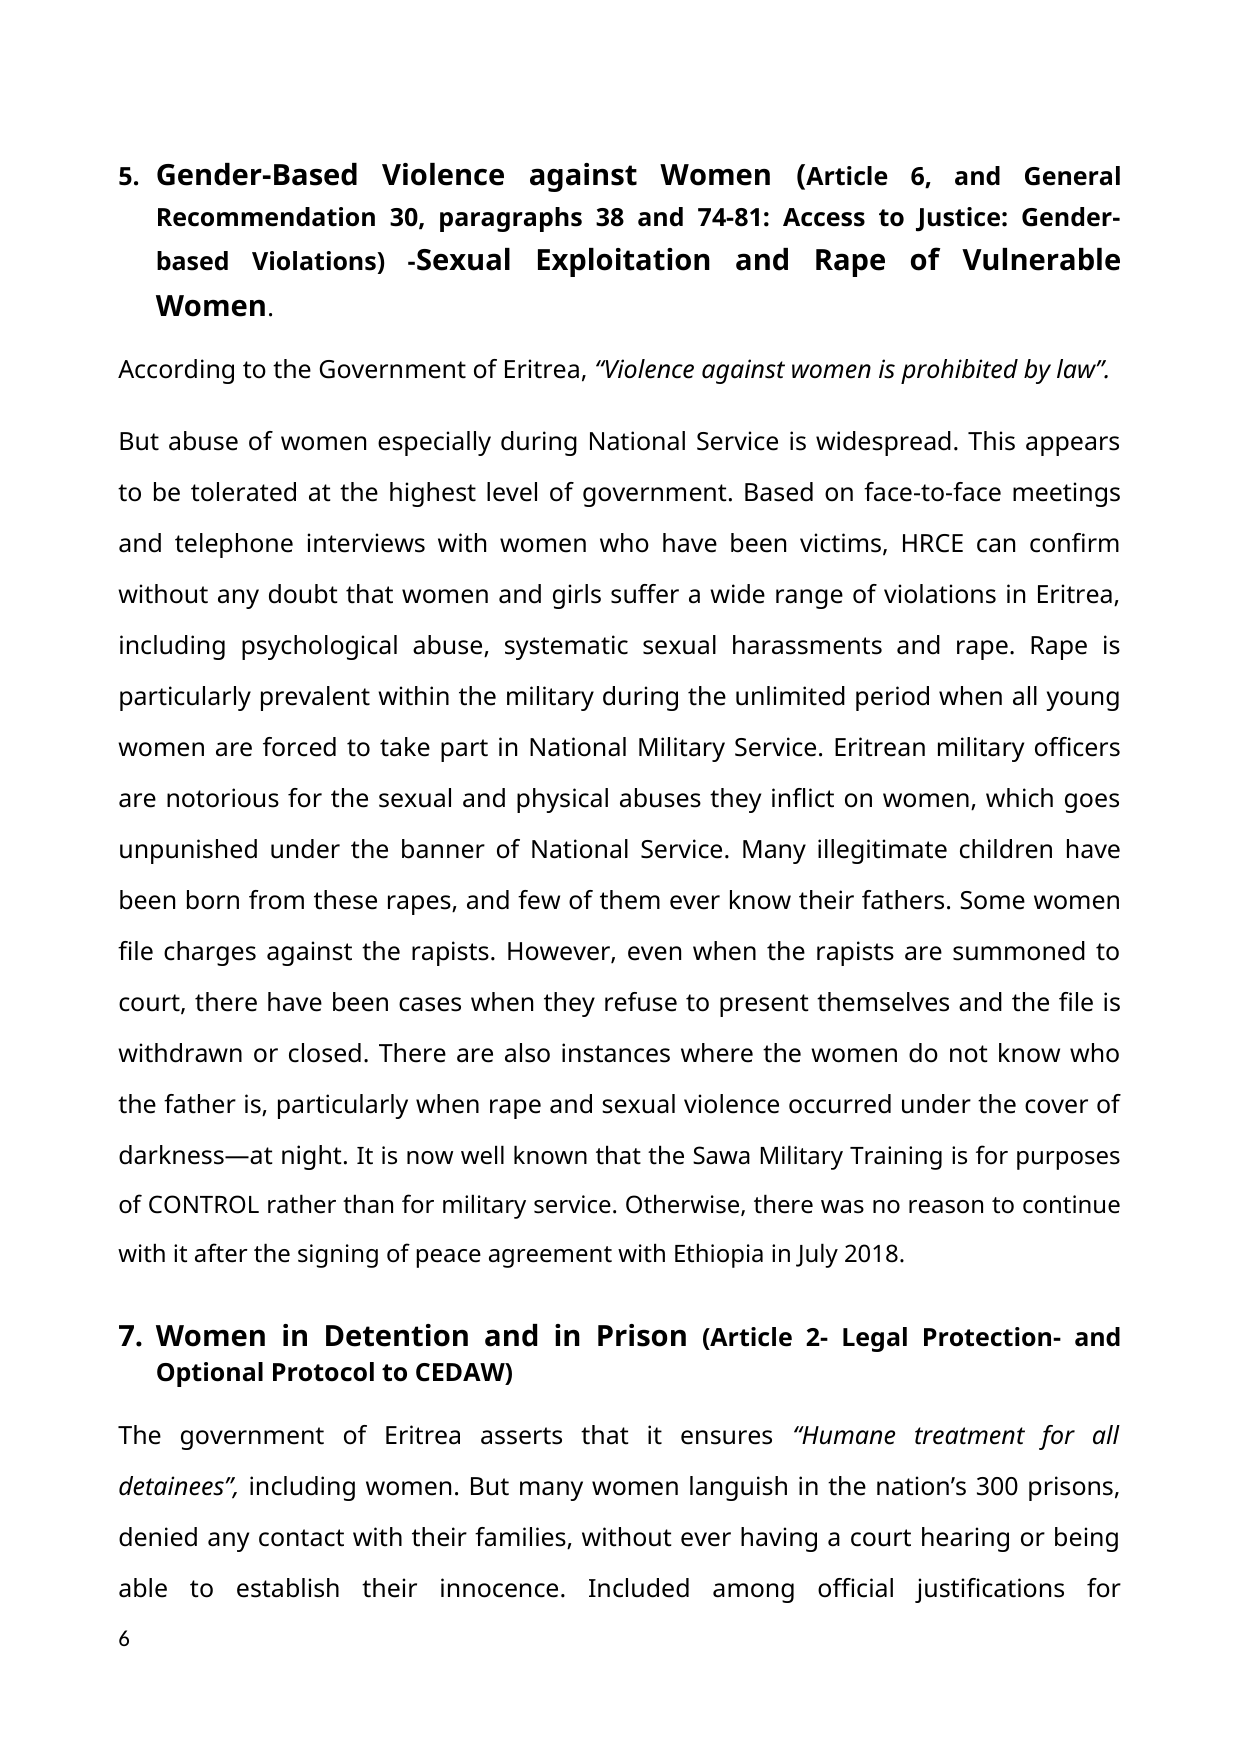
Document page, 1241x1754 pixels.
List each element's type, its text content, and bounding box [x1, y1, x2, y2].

text But abuse of women especially during National Service is widespread. This appears to be tolerated at the highest level of government. Based on face-to-face meetings and telephone interviews with women who have been victims, HRCE can confirm without any doubt that women and girls suffer a wide range of violations in Eritrea, including psychological abuse, systematic sexual harassments and rape. Rape is particularly prevalent within the military during the unlimited period when all young women are forced to take part in National Military Service. Eritrean military officers are notorious for the sexual and physical abuses they inflict on women, which goes unpunished under the banner of National Service. Many illegitimate children have been born from these rapes, and few of them ever know their fathers. Some women file charges against the rapists. However, even when the rapists are summoned to court, there have been cases when they refuse to present themselves and the file is withdrawn or closed. There are also instances where the women do not know who the father is, particularly when rape and sexual violence occurred under the cover of darkness—at night. It is now well known that the Sawa Military Training is for purposes of CONTROL rather than for military service. Otherwise, there was no reason to continue with it after the signing of peace agreement with Ethiopia in July 2018. [118, 423, 1122, 1270]
text According to the Government of Eritrea, “Violence against women is prohibited by law”. [118, 351, 1122, 386]
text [118, 1418, 1122, 1605]
list Gender-Based Violence against Women (Article 6, and General Recommendation 30, paragraphs 38 and 74-81: Access to Justice: Gender-based Violations) -Sexual Exploitation and Rape of Vulnerable Women. [118, 154, 1122, 325]
list Women in Detention and in Prison (Article 2- Legal Protection- and Optional Protocol to CEDAW) [118, 1315, 1122, 1389]
